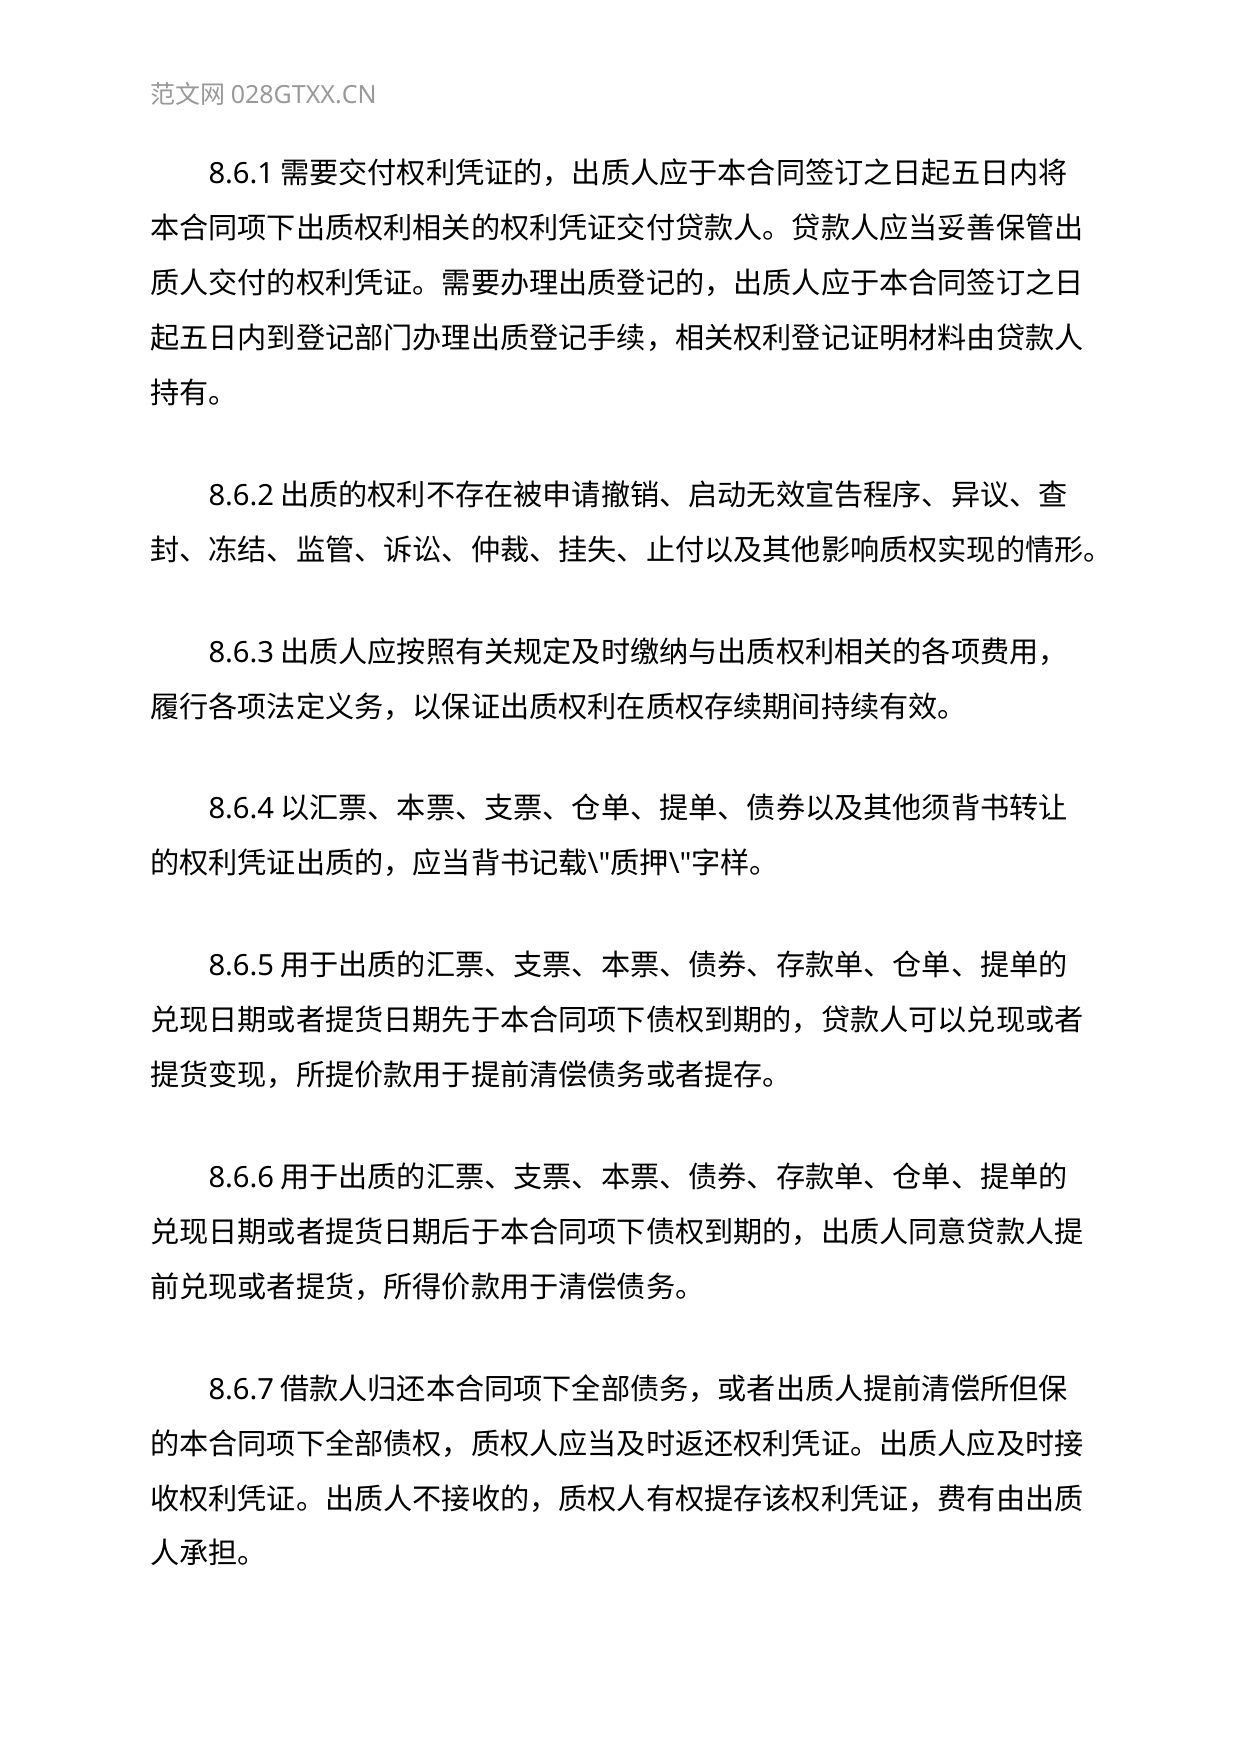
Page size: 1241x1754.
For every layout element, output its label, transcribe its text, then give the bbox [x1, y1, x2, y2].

text 8.6.2出质的权利不存在被申请撤销、启动无效宣告程序、异议、查封、冻结、监管、诉讼、仲裁、挂失、止付以及其他影响质权实现的情形。 [150, 471, 1090, 569]
text 8.6.3出质人应按照有关规定及时缴纳与出质权利相关的各项费用，履行各项法定义务，以保证出质权利在质权存续期间持续有效。 [150, 628, 1090, 726]
text 8.6.4以汇票、本票、支票、仓单、提单、债券以及其他须背书转让的权利凭证出质的，应当背书记载\"质押\"字样。 [150, 785, 1090, 882]
text 8.6.6用于出质的汇票、支票、本票、债券、存款单、仓单、提单的兑现日期或者提货日期后于本合同项下债权到期的，出质人同意贷款人提前兑现或者提货，所得价款用于清偿债务。 [150, 1154, 1090, 1306]
text 8.6.5用于出质的汇票、支票、本票、债券、存款单、仓单、提单的兑现日期或者提货日期先于本合同项下债权到期的，贷款人可以兑现或者提货变现，所提价款用于提前清偿债务或者提存。 [150, 942, 1090, 1094]
text 8.6.7借款人归还本合同项下全部债务，或者出质人提前清偿所但保的本合同项下全部债权，质权人应当及时返还权利凭证。出质人应及时接收权利凭证。出质人不接收的，质权人有权提存该权利凭证，费有由出质人承担。 [150, 1365, 1090, 1572]
text 8.6.1需要交付权利凭证的，出质人应于本合同签订之日起五日内将本合同项下出质权利相关的权利凭证交付贷款人。贷款人应当妥善保管出质人交付的权利凭证。需要办理出质登记的，出质人应于本合同签订之日起五日内到登记部门办理出质登记手续，相关权利登记证明材料由贷款人持有。 [150, 150, 1090, 412]
